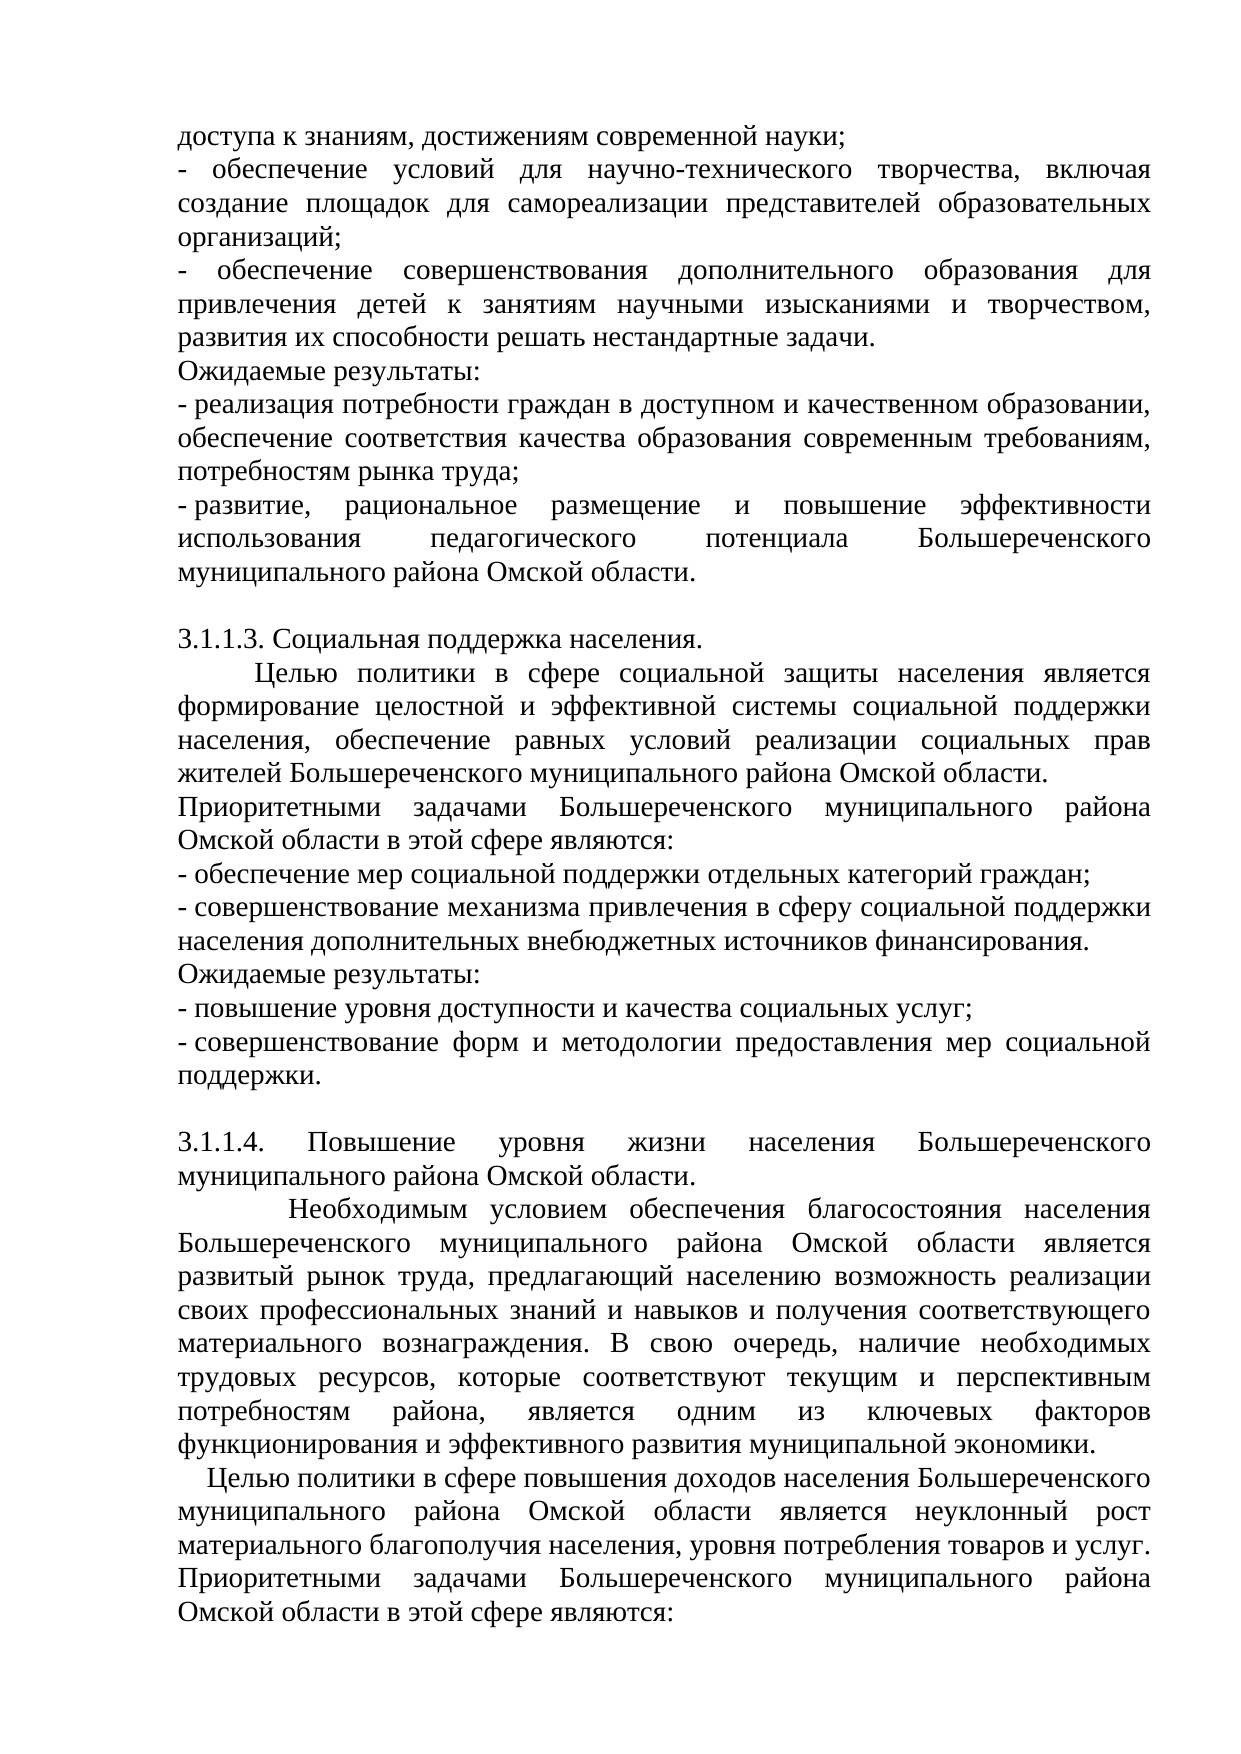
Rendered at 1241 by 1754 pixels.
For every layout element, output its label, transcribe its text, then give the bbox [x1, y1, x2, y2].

text - совершенствование форм и методологии предоставления мер социальной поддержки. [177, 1024, 1152, 1091]
text Необходимым условием обеспечения благосостояния населения Большереченского муниципального района Омской области является развитый рынок труда, предлагающий населению возможность реализации своих профессиональных знаний и навыков и получения соответствующего материального вознаграждения. В свою очередь, наличие необходимых трудовых ресурсов, которые соответствуют текущим и перспективным потребностям района, является одним из ключевых факторов функционирования и эффективного развития муниципальной экономики. [177, 1191, 1152, 1460]
text 3.1.1.3. Социальная поддержка населения. [177, 621, 1152, 655]
text Целью политики в сфере повышения доходов населения Большереченского муниципального района Омской области является неуклонный рост материального благополучия населения, уровня потребления товаров и услуг. [177, 1460, 1152, 1560]
text - обеспечение совершенствования дополнительного образования для привлечения детей к занятиям научными изысканиями и творчеством, развития их способности решать нестандартные задачи. [177, 252, 1152, 353]
text Приоритетными задачами Большереченского муниципального района Омской области в этой сфере являются: [177, 1560, 1152, 1627]
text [177, 118, 1152, 152]
text Целью политики в сфере социальной защиты населения является формирование целостной и эффективной системы социальной поддержки населения, обеспечение равных условий реализации социальных прав жителей Большереченского муниципального района Омской области. [177, 655, 1152, 789]
text - повышение уровня доступности и качества социальных услуг; [177, 990, 1152, 1024]
text - совершенствование механизма привлечения в сферу социальной поддержки населения дополнительных внебюджетных источников финансирования. [177, 889, 1152, 957]
text Приоритетными задачами Большереченского муниципального района Омской области в этой сфере являются: [177, 789, 1152, 856]
text Ожидаемые результаты: [177, 353, 1152, 386]
text Ожидаемые результаты: [177, 957, 1152, 990]
text - обеспечение условий для научно-технического творчества, включая создание площадок для самореализации представителей образовательных организаций; [177, 152, 1152, 252]
text - развитие, рациональное размещение и повышение эффективности использования педагогического потенциала Большереченского муниципального района Омской области. [177, 487, 1152, 588]
text - реализация потребности граждан в доступном и качественном образовании, обеспечение соответствия качества образования современным требованиям, потребностям рынка труда; [177, 386, 1152, 487]
text 3.1.1.4. Повышение уровня жизни населения Большереченского муниципального района Омской области. [177, 1124, 1152, 1191]
text - обеспечение мер социальной поддержки отдельных категорий граждан; [177, 856, 1152, 889]
